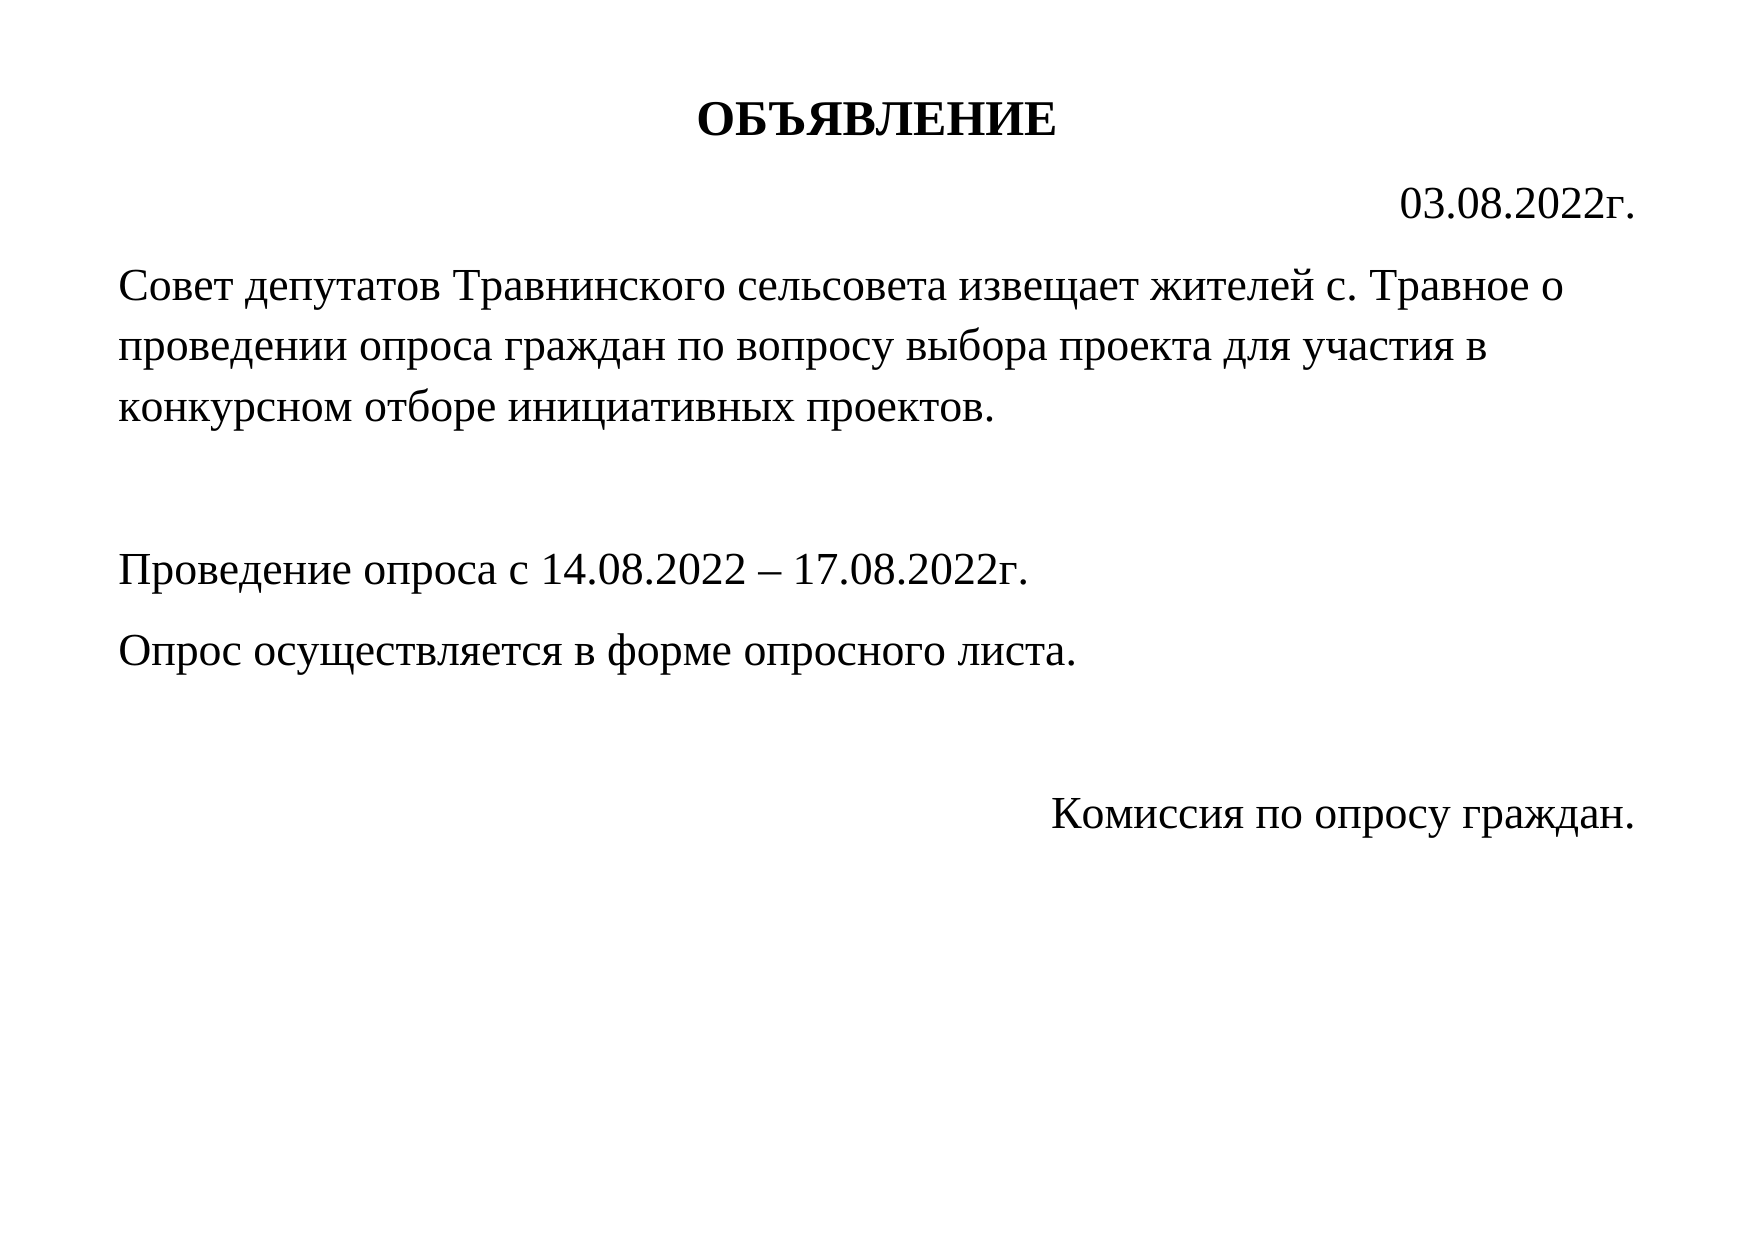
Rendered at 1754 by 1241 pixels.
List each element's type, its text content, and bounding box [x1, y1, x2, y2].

text Комиссия по опросу граждан. [118, 785, 1636, 838]
text Совет депутатов Травнинского сельсовета извещает жителей с. Травное о проведении опроса граждан по вопросу выбора проекта для участия в конкурсном отборе инициативных проектов. [118, 257, 1636, 431]
text Проведение опроса с 14.08.2022 – 17.08.2022г. [118, 541, 1636, 594]
text 03.08.2022г. [118, 175, 1636, 228]
text ОБЪЯВЛЕНИЕ [118, 88, 1636, 146]
text Опрос осуществляется в форме опросного листа. [118, 623, 1636, 675]
